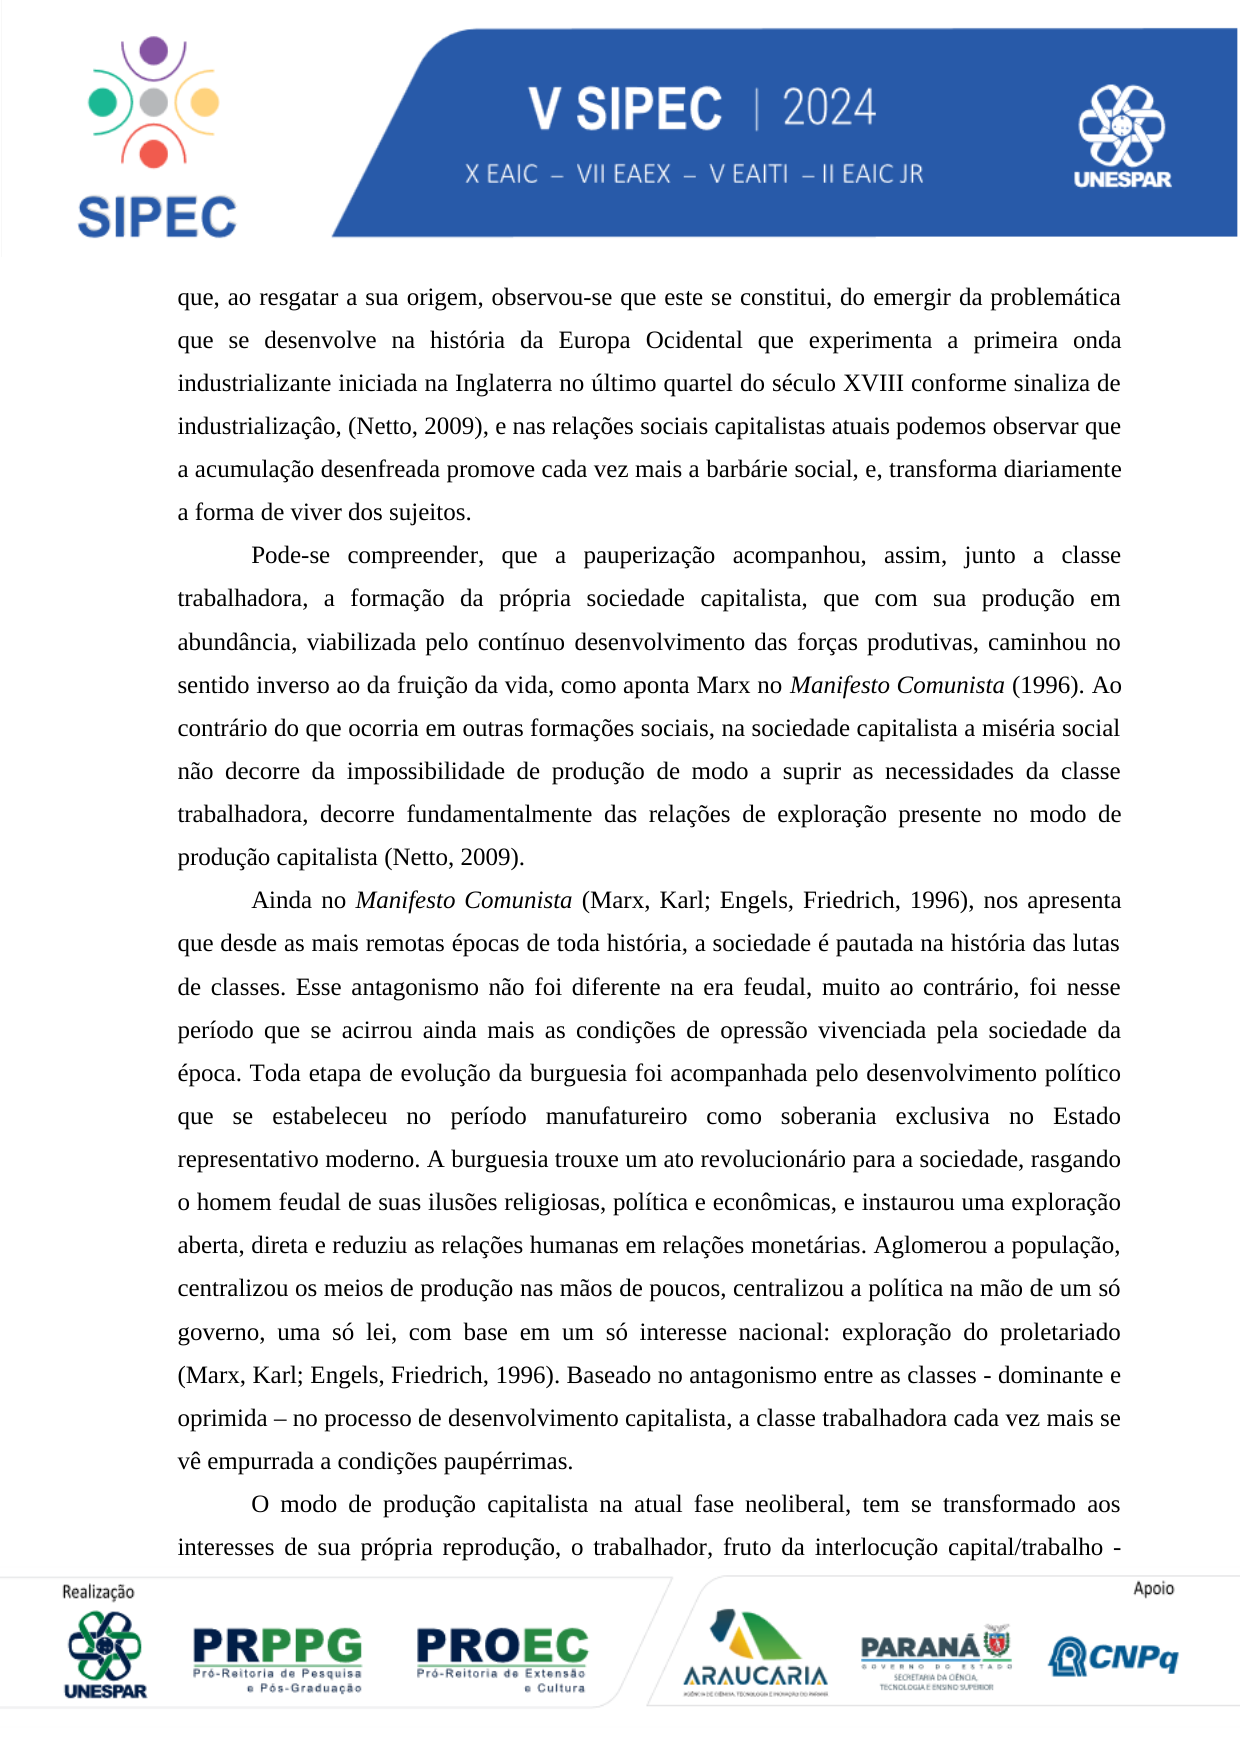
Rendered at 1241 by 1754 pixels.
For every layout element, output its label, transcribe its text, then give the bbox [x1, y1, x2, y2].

text Ainda no Manifesto Comunista (Marx, Karl; Engels, Friedrich, 1996), nos apresenta que desde as mais remotas épocas de toda história, a sociedade é pautada na história das lutas de classes. Esse antagonismo não foi diferente na era feudal, muito ao contrário, foi nesse período que se acirrou ainda mais as condições de opressão vivenciada pela sociedade da época. Toda etapa de evolução da burguesia foi acompanhada pelo desenvolvimento político que se estabeleceu no período manufatureiro como soberania exclusiva no Estado representativo moderno. A burguesia trouxe um ato revolucionário para a sociedade, rasgando o homem feudal de suas ilusões religiosas, política e econômicas, e instaurou uma exploração aberta, direta e reduziu as relações humanas em relações monetárias. Aglomerou a população, centralizou os meios de produção nas mãos de poucos, centralizou a política na mão de um só governo, uma só lei, com base em um só interesse nacional: exploração do proletariado (Marx, Karl; Engels, Friedrich, 1996). Baseado no antagonismo entre as classes - dominante e oprimida – no processo de desenvolvimento capitalista, a classe trabalhadora cada vez mais se vê empurrada a condições paupérrimas. [177, 885, 1122, 1475]
picture [0, 0, 1236, 260]
picture [0, 1566, 1240, 1728]
text Pode-se compreender, que a pauperização acompanhou, assim, junto a classe trabalhadora, a formação da própria sociedade capitalista, que com sua produção em abundância, viabilizada pelo contínuo desenvolvimento das forças produtivas, caminhou no sentido inverso ao da fruição da vida, como aponta Marx no Manifesto Comunista (1996). Ao contrário do que ocorria em outras formações sociais, na sociedade capitalista a miséria social não decorre da impossibilidade de produção de modo a suprir as necessidades da classe trabalhadora, decorre fundamentalmente das relações de exploração presente no modo de produção capitalista (Netto, 2009). [177, 540, 1122, 871]
